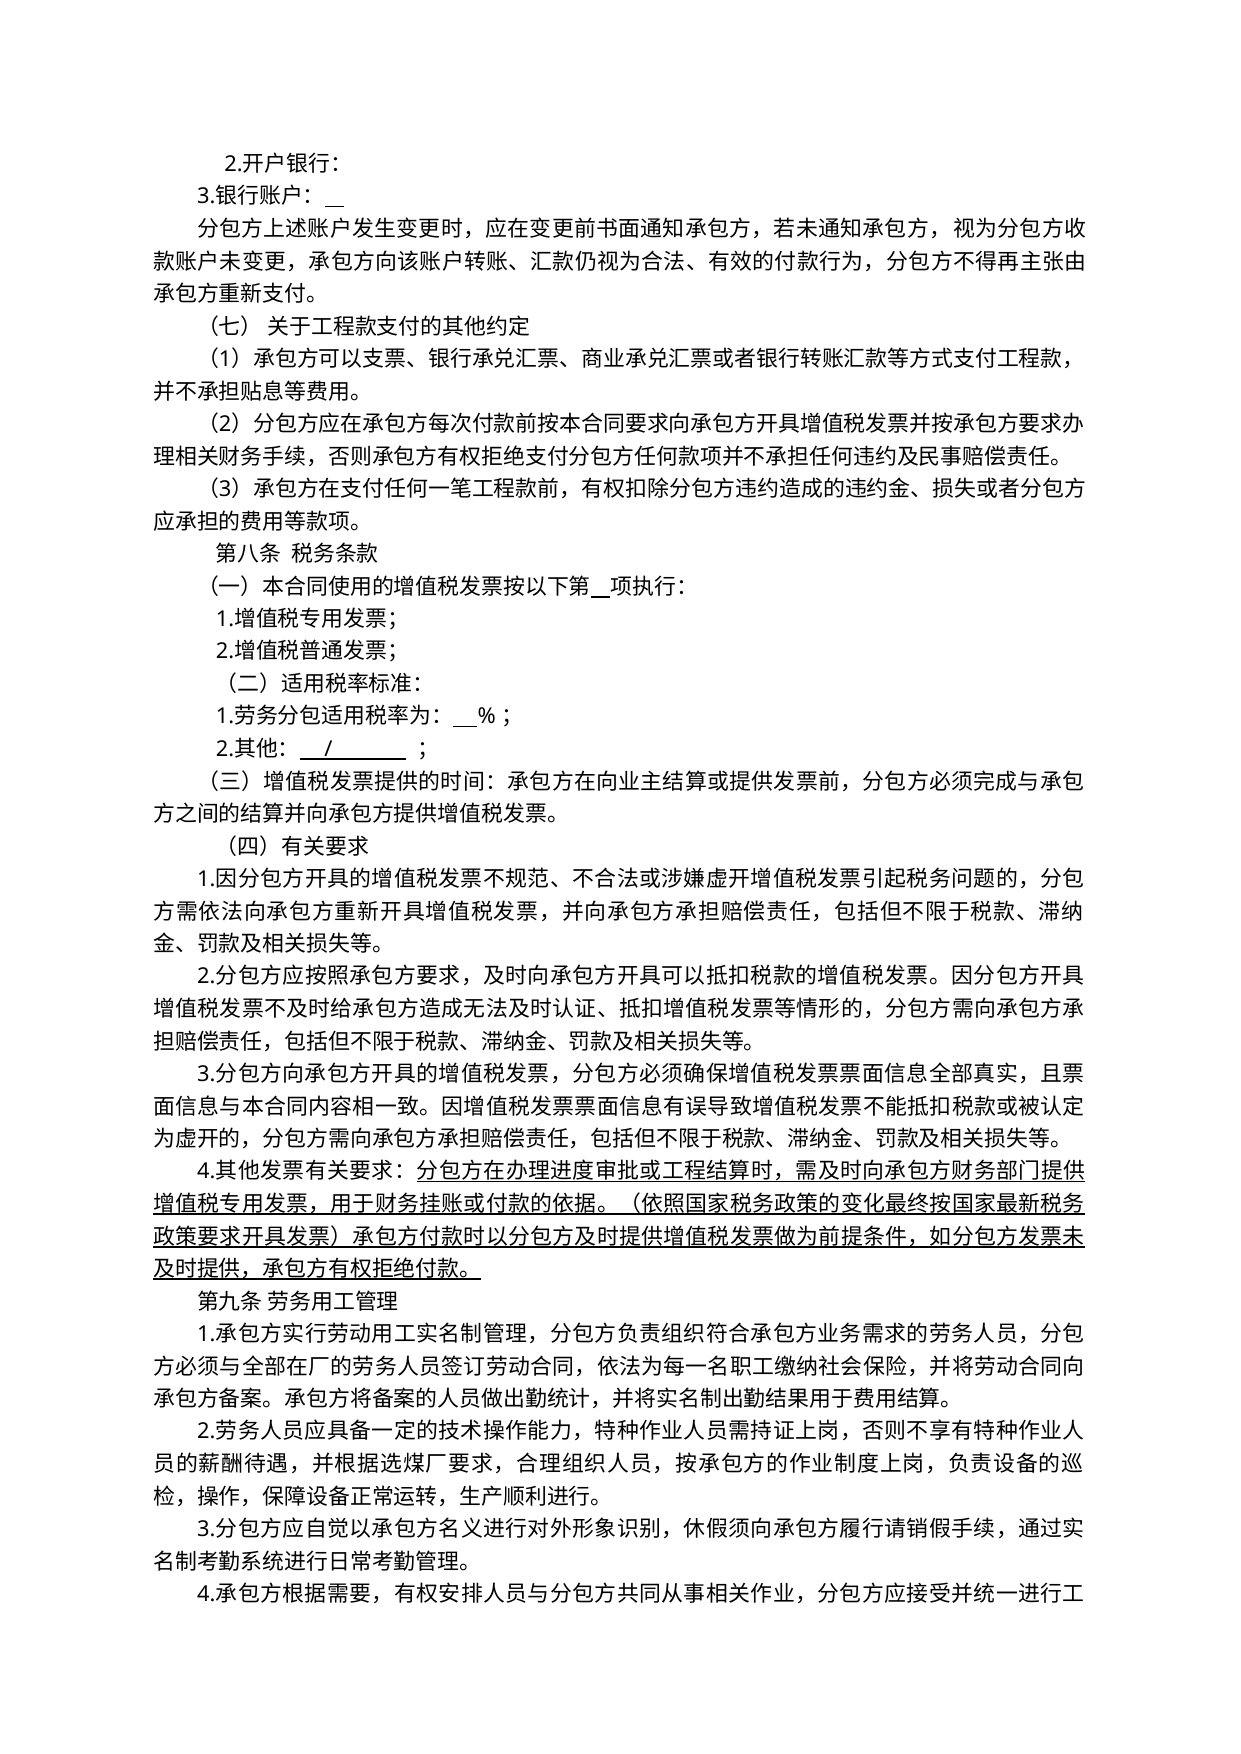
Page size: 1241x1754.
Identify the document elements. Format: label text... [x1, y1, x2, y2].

text 2.开户银行： [224, 146, 1086, 178]
text 分包方上述账户发生变更时，应在变更前书面通知承包方，若未通知承包方，视为分包方收款账户未变更，承包方向该账户转账、汇款仍视为合法、有效的付款行为，分包方不得再主张由承包方重新支付。 [153, 211, 1086, 308]
text 3.分包方向承包方开具的增值税发票，分包方必须确保增值税发票票面信息全部真实，且票面信息与本合同内容相一致。因增值税发票票面信息有误导致增值税发票不能抵扣税款或被认定为虚开的，分包方需向承包方承担赔偿责任，包括但不限于税款、滞纳金、罚款及相关损失等。 [153, 1056, 1086, 1153]
text 1.承包方实行劳动用工实名制管理，分包方负责组织符合承包方业务需求的劳务人员，分包方必须与全部在厂的劳务人员签订劳动合同，依法为每一名职工缴纳社会保险，并将劳动合同向承包方备案。承包方将备案的人员做出勤统计，并将实名制出勤结果用于费用结算。 [153, 1316, 1086, 1413]
text 第八条 税务条款 [153, 536, 1086, 568]
text 1.因分包方开具的增值税发票不规范、不合法或涉嫌虚开增值税发票引起税务问题的，分包方需依法向承包方重新开具增值税发票，并向承包方承担赔偿责任，包括但不限于税款、滞纳金、罚款及相关损失等。 [153, 861, 1086, 958]
text （一）本合同使用的增值税发票按以下第 项执行： [153, 568, 1086, 601]
text （四）有关要求 [216, 828, 1086, 861]
text 第九条 劳务用工管理 [153, 1283, 1086, 1316]
text 1.增值税专用发票； [153, 601, 1086, 633]
text 4.其他发票有关要求：分包方在办理进度审批或工程结算时，需及时向承包方财务部门提供增值税专用发票，用于财务挂账或付款的依据。（依照国家税务政策的变化最终按国家最新税务政策要求开具发票）承包方付款时以分包方及时提供增值税发票做为前提条件，如分包方发票未及时提供，承包方有权拒绝付款。 [153, 1153, 1086, 1283]
text （2）分包方应在承包方每次付款前按本合同要求向承包方开具增值税发票并按承包方要求办理相关财务手续，否则承包方有权拒绝支付分包方任何款项并不承担任何违约及民事赔偿责任。 [153, 406, 1086, 471]
text 3.分包方应自觉以承包方名义进行对外形象识别，休假须向承包方履行请销假手续，通过实名制考勤系统进行日常考勤管理。 [153, 1511, 1086, 1576]
text （3）承包方在支付任何一笔工程款前，有权扣除分包方违约造成的违约金、损失或者分包方应承担的费用等款项。 [153, 471, 1086, 536]
text 1.劳务分包适用税率为： % ； [216, 698, 1086, 731]
text 3.银行账户： [153, 178, 1086, 211]
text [153, 1576, 1086, 1608]
text （1）承包方可以支票、银行承兑汇票、商业承兑汇票或者银行转账汇款等方式支付工程款，并不承担贴息等费用。 [153, 341, 1086, 406]
text （七） 关于工程款支付的其他约定 [153, 308, 1086, 341]
text 2.其他： / ； [216, 731, 1086, 763]
text （二）适用税率标准： [216, 666, 1086, 698]
text 2.劳务人员应具备一定的技术操作能力，特种作业人员需持证上岗，否则不享有特种作业人员的薪酬待遇，并根据选煤厂要求，合理组织人员，按承包方的作业制度上岗，负责设备的巡检，操作，保障设备正常运转，生产顺利进行。 [153, 1413, 1086, 1511]
text 2.增值税普通发票； [153, 633, 1086, 666]
text （三）增值税发票提供的时间：承包方在向业主结算或提供发票前，分包方必须完成与承包方之间的结算并向承包方提供增值税发票。 [153, 763, 1086, 828]
text 2.分包方应按照承包方要求，及时向承包方开具可以抵扣税款的增值税发票。因分包方开具增值税发票不及时给承包方造成无法及时认证、抵扣增值税发票等情形的，分包方需向承包方承担赔偿责任，包括但不限于税款、滞纳金、罚款及相关损失等。 [153, 958, 1086, 1056]
